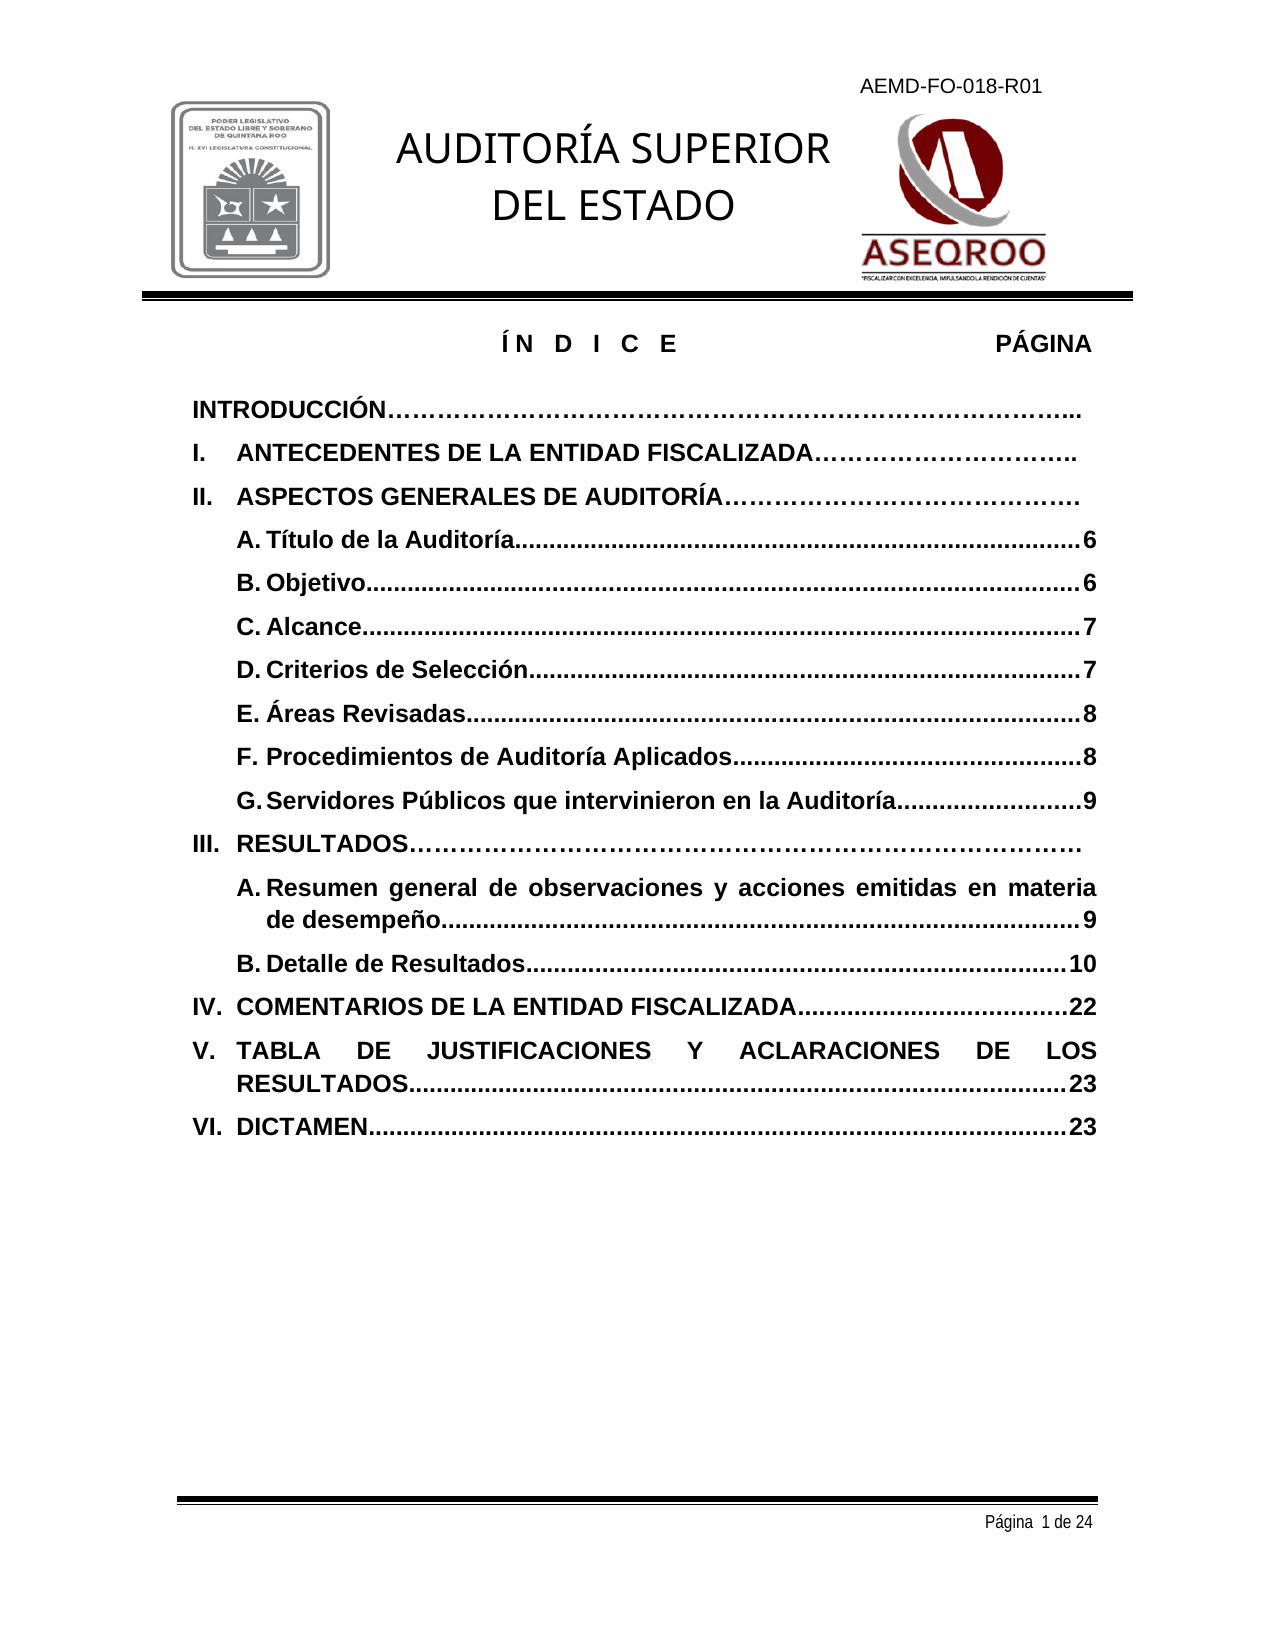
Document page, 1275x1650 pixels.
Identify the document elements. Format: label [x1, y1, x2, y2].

picture [167, 98, 331, 279]
picture [861, 114, 1046, 281]
